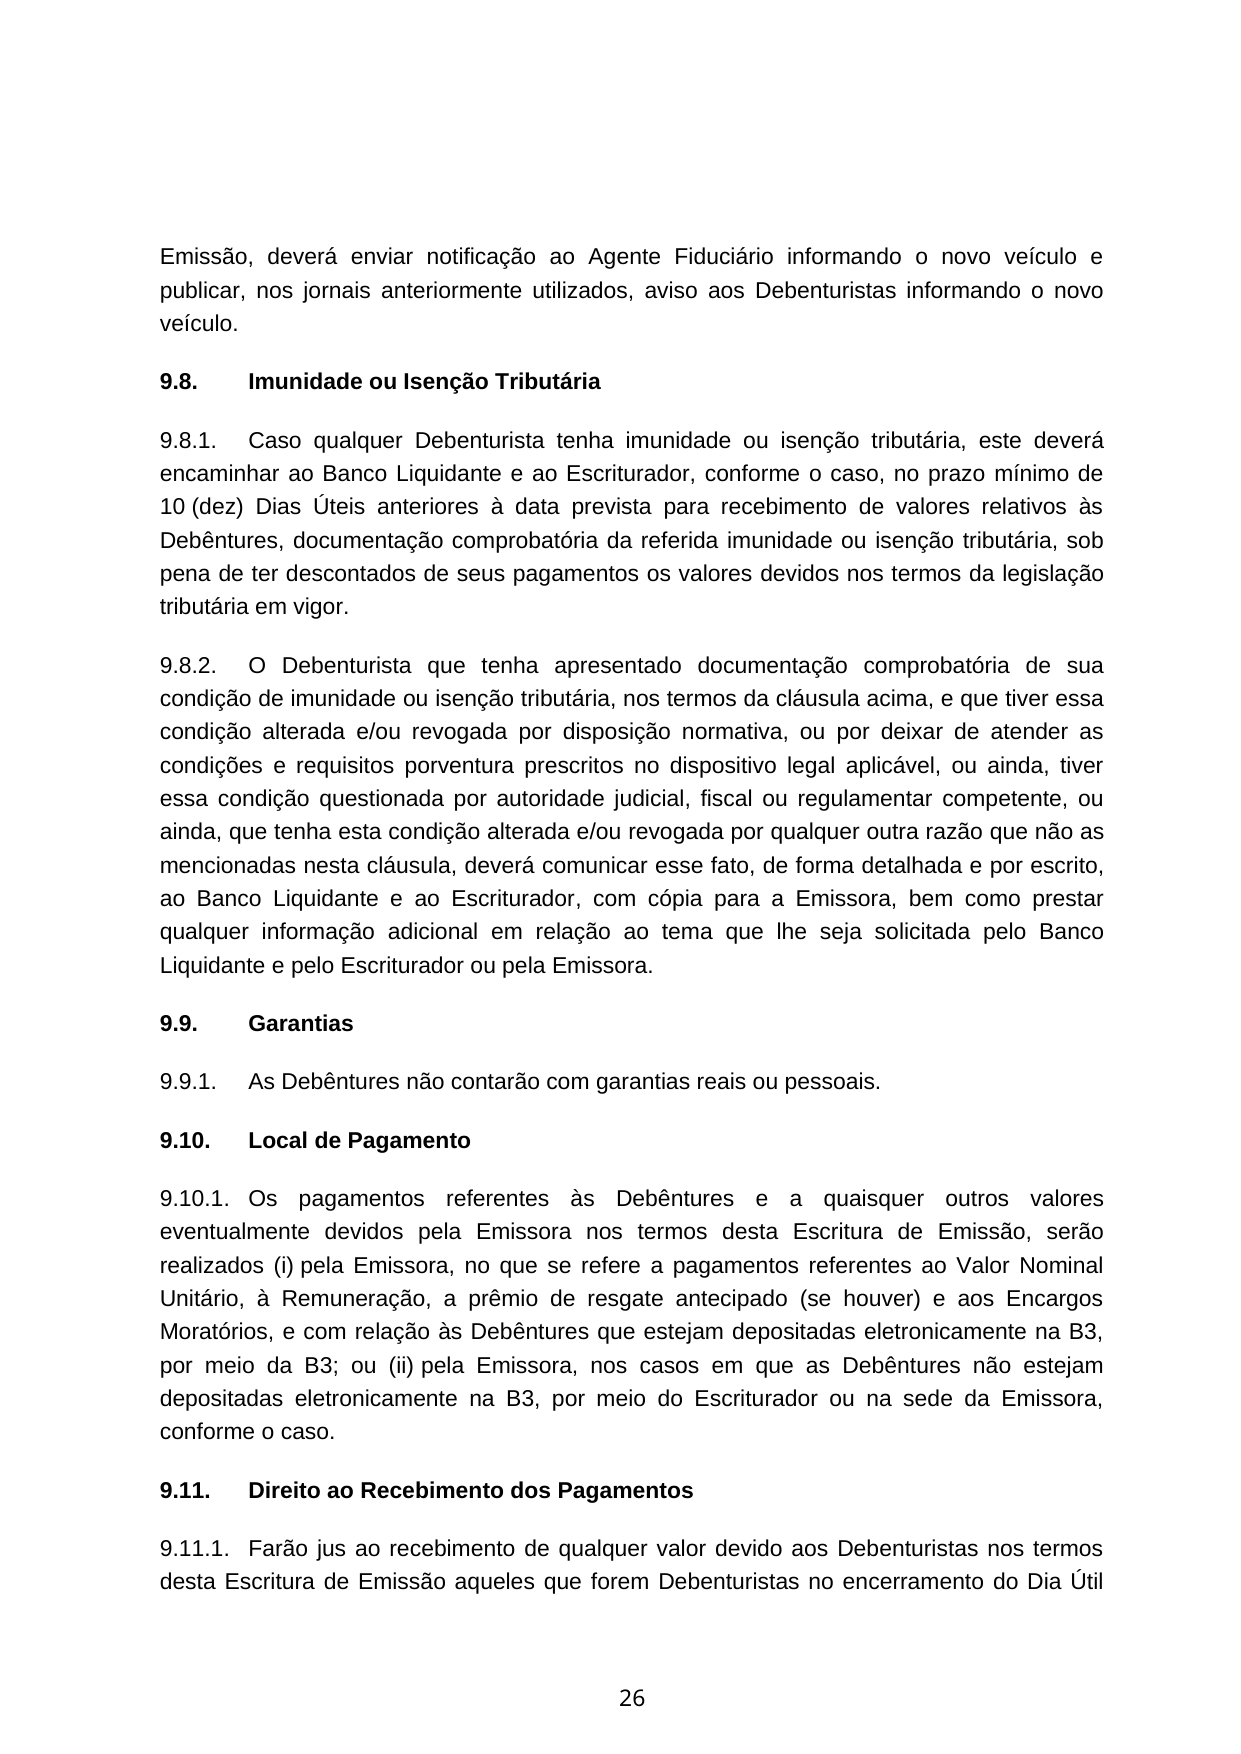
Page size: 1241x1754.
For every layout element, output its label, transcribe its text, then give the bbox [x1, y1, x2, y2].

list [159, 236, 1104, 336]
list Os pagamentos referentes às Debêntures e a quaisquer outros valores eventualmente devidos pela Emissora nos termos desta Escritura de Emissão, serão realizados (i) pela Emissora, no que se refere a pagamentos referentes ao Valor Nominal Unitário, à Remuneração, a prêmio de resgate antecipado (se houver) e aos Encargos Moratórios, e com relação às Debêntures que estejam depositadas eletronicamente na B3, por meio da B3; ou (ii) pela Emissora, nos casos em que as Debêntures não estejam depositadas eletronicamente na B3, por meio do Escriturador ou na sede da Emissora, conforme o caso. [159, 1178, 1104, 1444]
list Caso qualquer Debenturista tenha imunidade ou isenção tributária, este deverá encaminhar ao Banco Liquidante e ao Escriturador, conforme o caso, no prazo mínimo de 10 (dez) Dias Úteis anteriores à data prevista para recebimento de valores relativos às Debêntures, documentação comprobatória da referida imunidade ou isenção tributária, sob pena de ter descontados de seus pagamentos os valores devidos nos termos da legislação tributária em vigor. [159, 419, 1104, 619]
list Local de Pagamento [159, 1119, 1104, 1153]
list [159, 1528, 1104, 1594]
list Garantias [159, 1003, 1104, 1036]
list O Debenturista que tenha apresentado documentação comprobatória de sua condição de imunidade ou isenção tributária, nos termos da cláusula acima, e que tiver essa condição alterada e/ou revogada por disposição normativa, ou por deixar de atender as condições e requisitos porventura prescritos no dispositivo legal aplicável, ou ainda, tiver essa condição questionada por autoridade judicial, fiscal ou regulamentar competente, ou ainda, que tenha esta condição alterada e/ou revogada por qualquer outra razão que não as mencionadas nesta cláusula, deverá comunicar esse fato, de forma detalhada e por escrito, ao Banco Liquidante e ao Escriturador, com cópia para a Emissora, bem como prestar qualquer informação adicional em relação ao tema que lhe seja solicitada pelo Banco Liquidante e pelo Escriturador ou pela Emissora. [159, 644, 1104, 978]
list Direito ao Recebimento dos Pagamentos [159, 1469, 1104, 1503]
list Imunidade ou Isenção Tributária [159, 361, 1104, 394]
list As Debêntures não contarão com garantias reais ou pessoais. [159, 1061, 1104, 1094]
